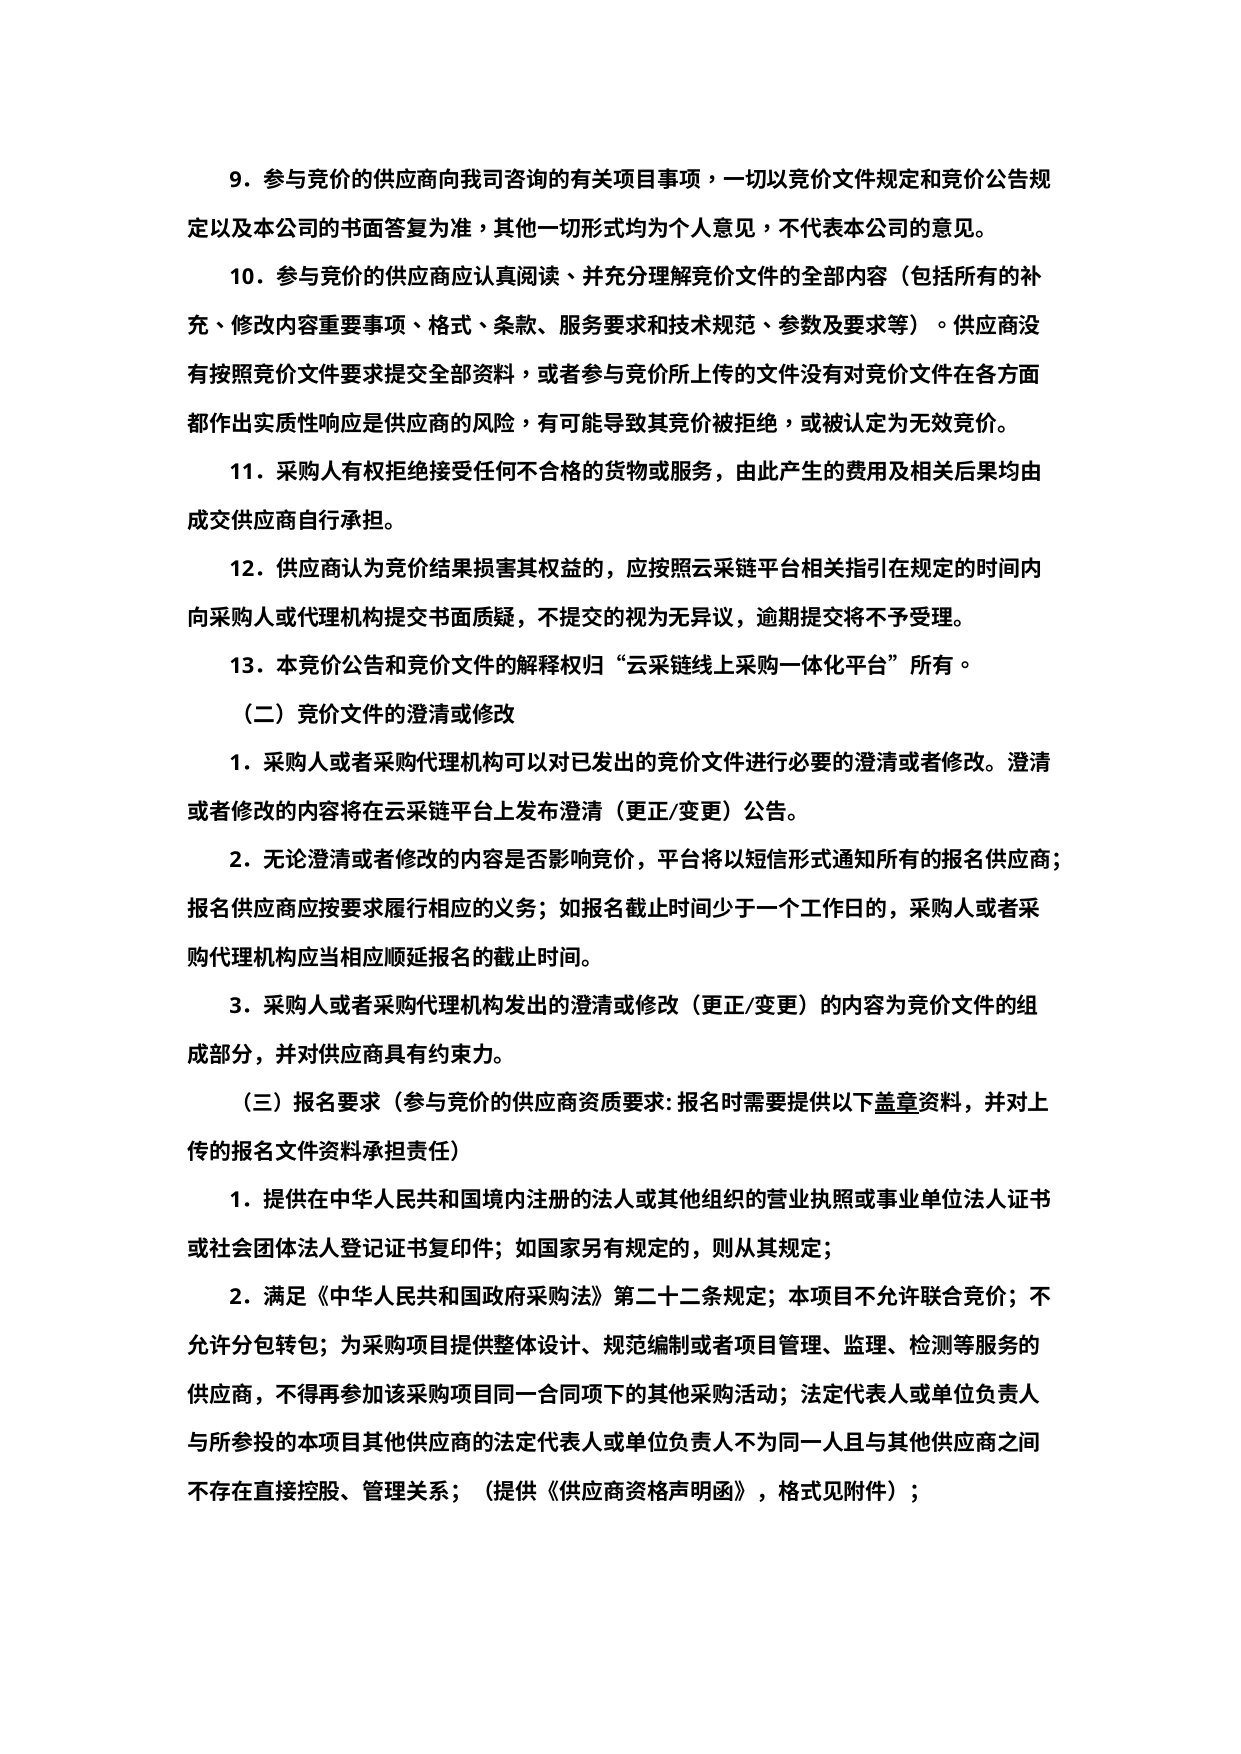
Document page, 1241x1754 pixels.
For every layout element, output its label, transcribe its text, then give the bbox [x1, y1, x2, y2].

list 参与竞价的供应商应认真阅读、并充分理解竞价文件的全部内容（包括所有的补充、修改内容重要事项、格式、条款、服务要求和技术规范、参数及要求等）。供应商没有按照竞价文件要求提交全部资料，或者参与竞价所上传的文件没有对竞价文件在各方面都作出实质性响应是供应商的风险，有可能导致其竞价被拒绝，或被认定为无效竞价。 [187, 259, 1053, 438]
list 提供在中华人民共和国境内注册的法人或其他组织的营业执照或事业单位法人证书或社会团体法人登记证书复印件；如国家另有规定的，则从其规定； [187, 1182, 1053, 1263]
list 参与竞价的供应商向我司咨询的有关项目事项，一切以竞价文件规定和竞价公告规定以及本公司的书面答复为准，其他一切形式均为个人意见，不代表本公司的意见。 [187, 162, 1053, 243]
list 采购人或者采购代理机构发出的澄清或修改（更正/变更）的内容为竞价文件的组成部分，并对供应商具有约束力。 [187, 987, 1053, 1069]
list 本竞价公告和竞价文件的解释权归“云采链线上采购一体化平台”所有。 [187, 648, 1053, 680]
list 报名要求（参与竞价的供应商资质要求: 报名时需要提供以下盖章资料，并对上传的报名文件资料承担责任） [187, 1084, 1053, 1166]
list 满足《中华人民共和国政府采购法》第二十二条规定；本项目不允许联合竞价；不允许分包转包；为采购项目提供整体设计、规范编制或者项目管理、监理、检测等服务的供应商，不得再参加该采购项目同一合同项下的其他采购活动；法定代表人或单位负责人与所参投的本项目其他供应商的法定代表人或单位负责人不为同一人且与其他供应商之间不存在直接控股、管理关系；（提供《供应商资格声明函》，格式见附件）； [187, 1279, 1053, 1506]
list 竞价文件的澄清或修改 [187, 696, 1053, 729]
list 无论澄清或者修改的内容是否影响竞价，平台将以短信形式通知所有的报名供应商；报名供应商应按要求履行相应的义务；如报名截止时间少于一个工作日的，采购人或者采购代理机构应当相应顺延报名的截止时间。 [187, 842, 1053, 972]
list 采购人有权拒绝接受任何不合格的货物或服务，由此产生的费用及相关后果均由成交供应商自行承担。 [187, 454, 1053, 535]
list 采购人或者采购代理机构可以对已发出的竞价文件进行必要的澄清或者修改。澄清或者修改的内容将在云采链平台上发布澄清（更正/变更）公告。 [187, 744, 1053, 826]
list 供应商认为竞价结果损害其权益的，应按照云采链平台相关指引在规定的时间内向采购人或代理机构提交书面质疑，不提交的视为无异议，逾期提交将不予受理。 [187, 551, 1053, 632]
